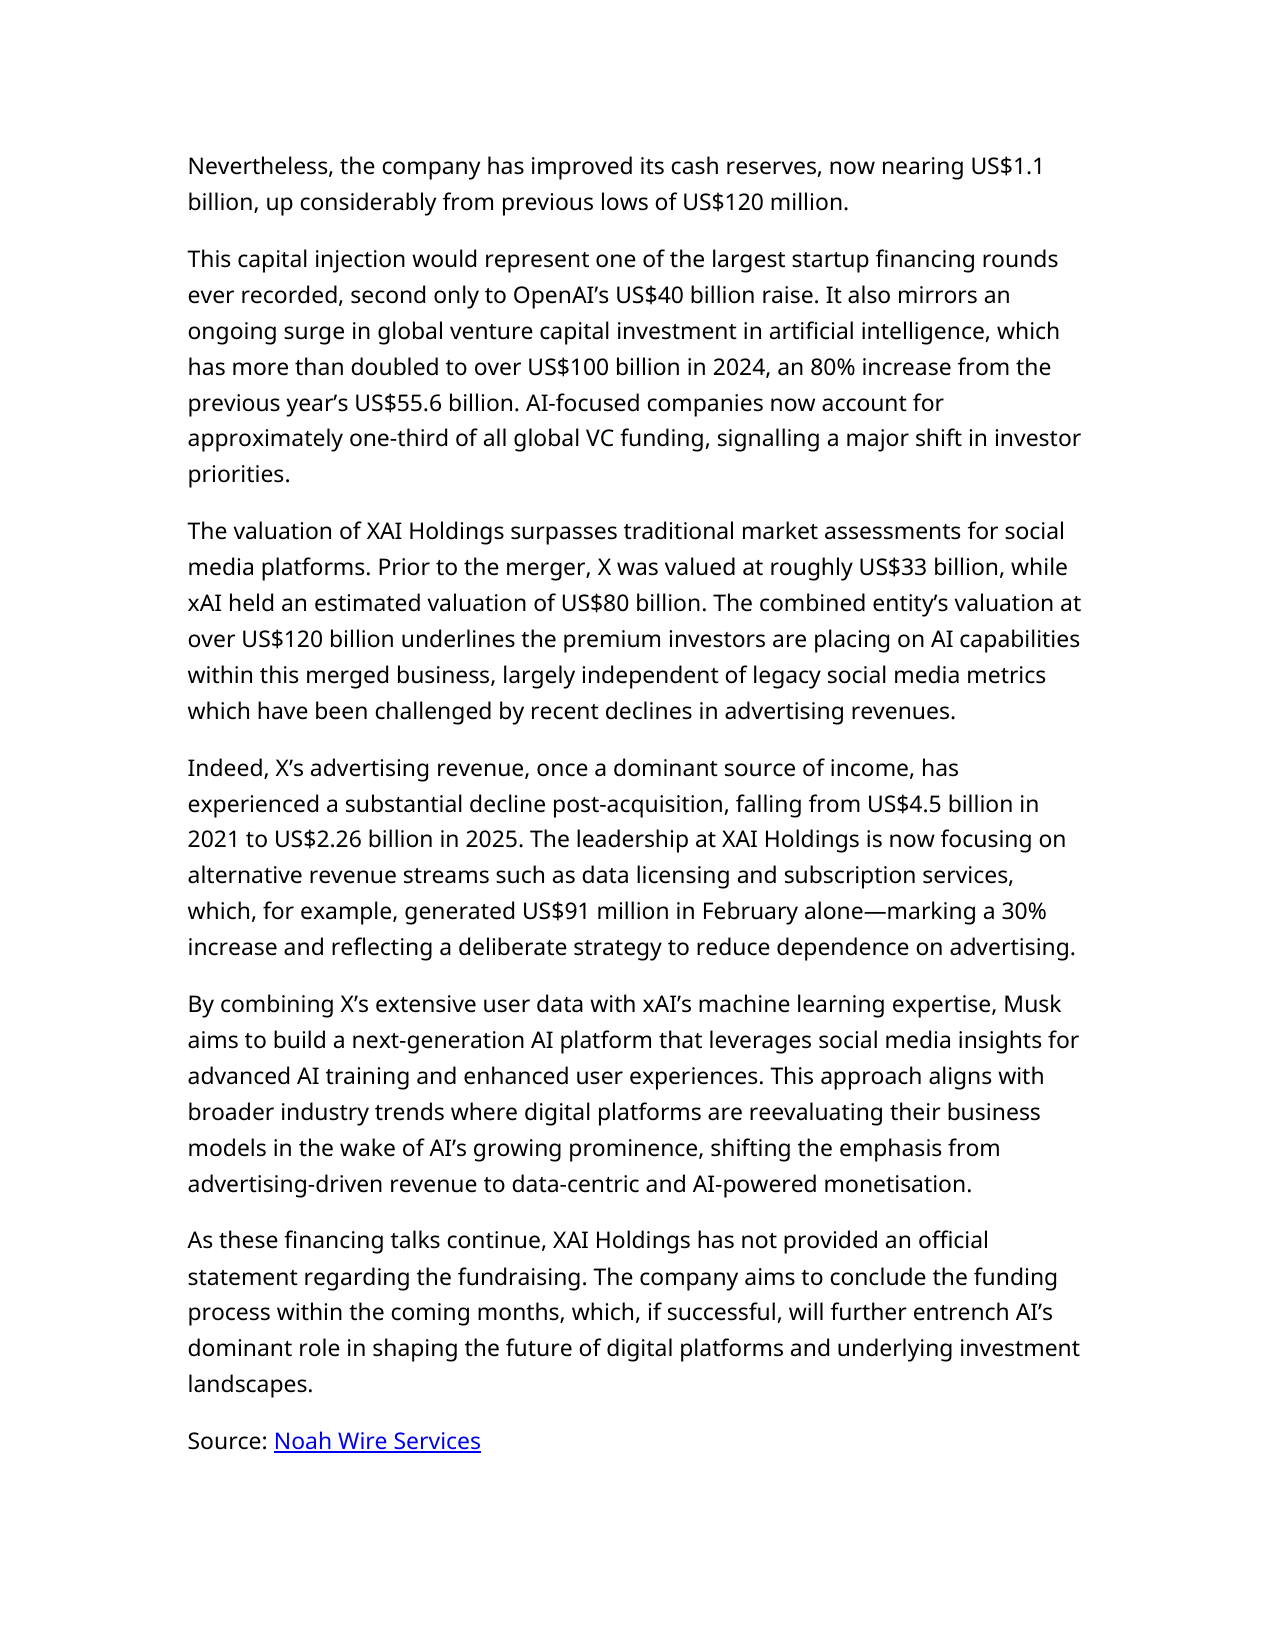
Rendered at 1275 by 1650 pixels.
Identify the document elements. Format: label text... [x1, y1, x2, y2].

text This capital injection would represent one of the largest startup financing rounds ever recorded, second only to OpenAI’s US$40 billion raise. It also mirrors an ongoing surge in global venture capital investment in artificial intelligence, which has more than doubled to over US$100 billion in 2024, an 80% increase from the previous year’s US$55.6 billion. AI-focused companies now account for approximately one-third of all global VC funding, signalling a major shift in investor priorities. [187, 243, 1087, 489]
text By combining X’s extensive user data with xAI’s machine learning expertise, Musk aims to build a next-generation AI platform that leverages social media insights for advanced AI training and enhanced user experiences. This approach aligns with broader industry trends where digital platforms are reevaluating their business models in the wake of AI’s growing prominence, shifting the emphasis from advertising-driven revenue to data-centric and AI-powered monetisation. [187, 988, 1087, 1199]
text Indeed, X’s advertising revenue, once a dominant source of income, has experienced a substantial decline post-acquisition, falling from US$4.5 billion in 2021 to US$2.26 billion in 2025. The leadership at XAI Holdings is now focusing on alternative revenue streams such as data licensing and subscription services, which, for example, generated US$91 million in February alone—marking a 30% increase and reflecting a deliberate strategy to reduce dependence on advertising. [187, 752, 1087, 962]
text As these financing talks continue, XAI Holdings has not provided an official statement regarding the fundraising. The company aims to conclude the funding process within the coming months, which, if successful, will further entrench AI’s dominant role in shaping the future of digital platforms and underlying investment landscapes. [187, 1224, 1087, 1399]
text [187, 150, 1087, 217]
text Source: Noah Wire Services [187, 1425, 1087, 1456]
text The valuation of XAI Holdings surpasses traditional market assessments for social media platforms. Prior to the merger, X was valued at roughly US$33 billion, while xAI held an estimated valuation of US$80 billion. The combined entity’s valuation at over US$120 billion underlines the premium investors are placing on AI capabilities within this merged business, largely independent of legacy social media metrics which have been challenged by recent declines in advertising revenues. [187, 515, 1087, 726]
